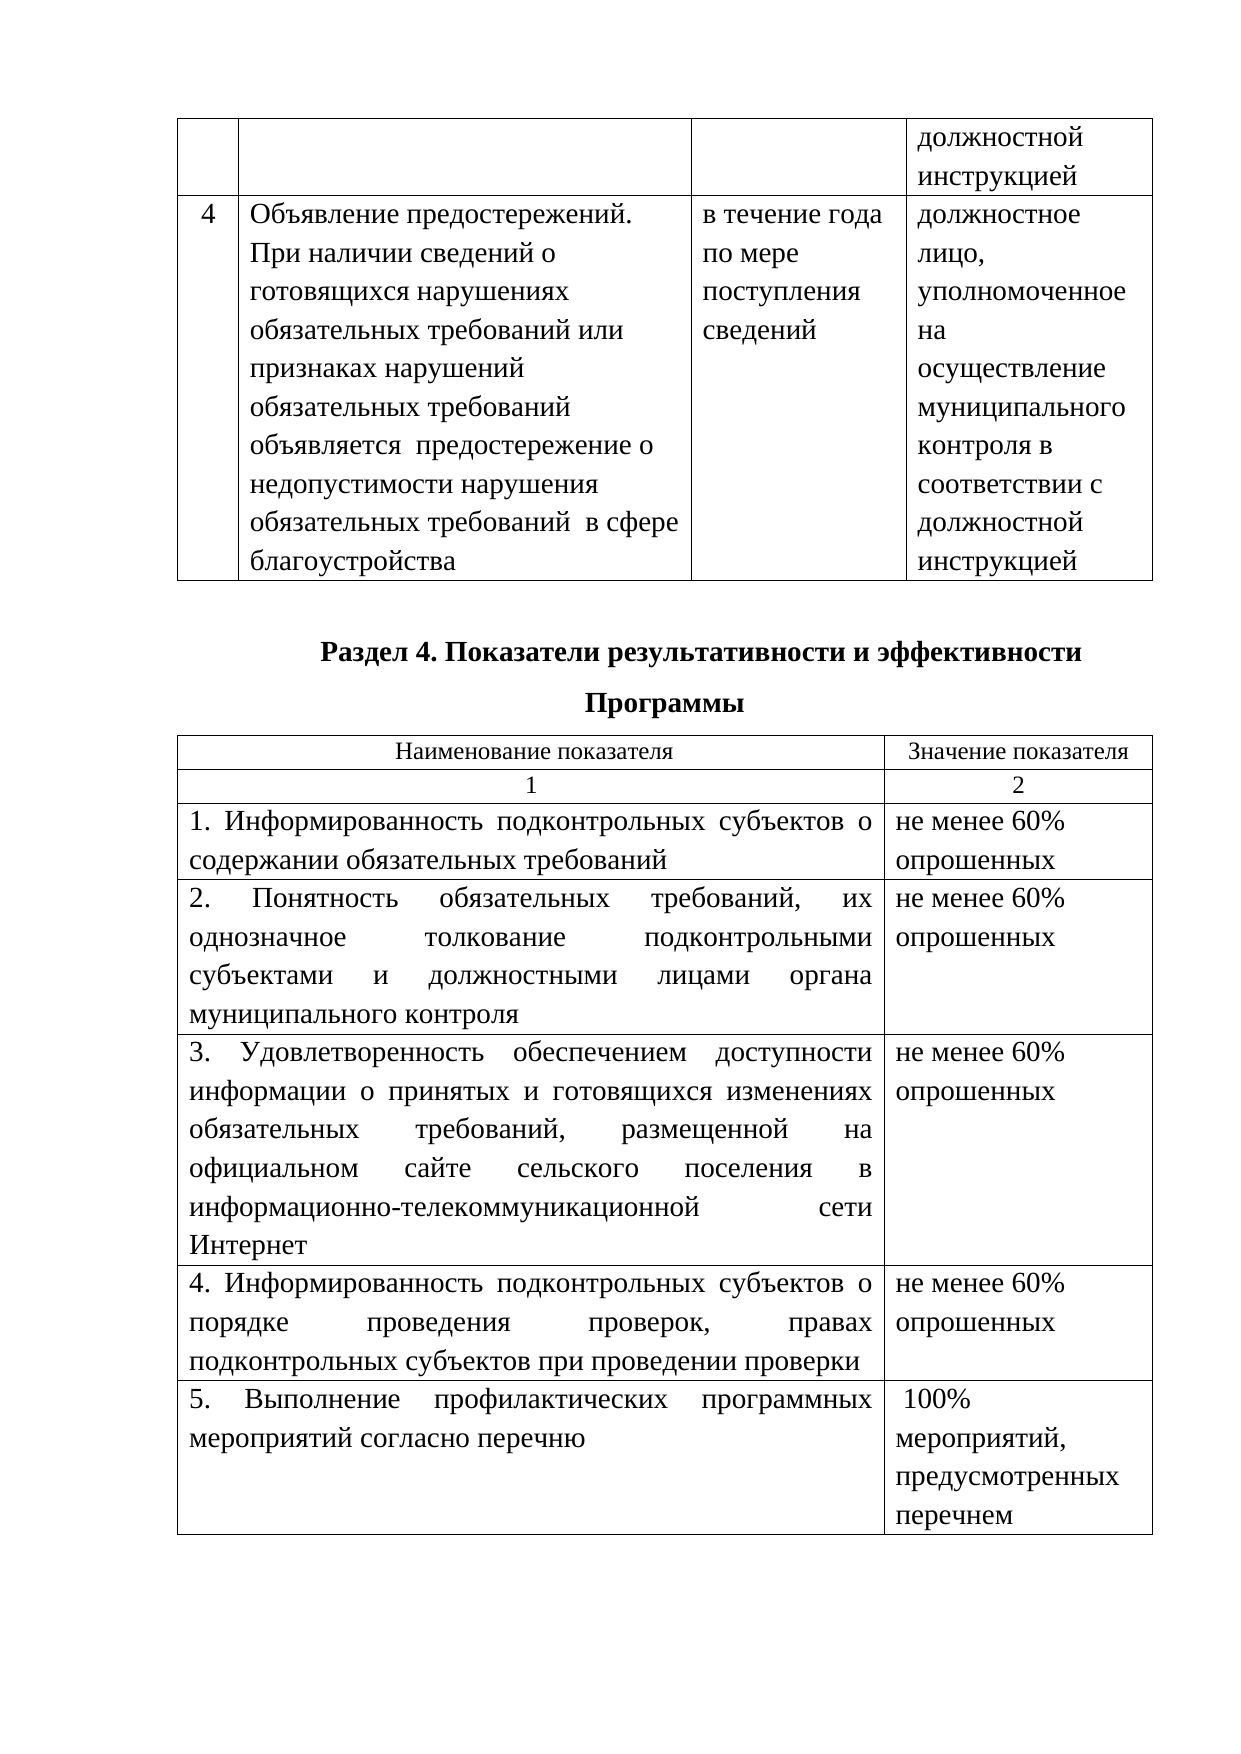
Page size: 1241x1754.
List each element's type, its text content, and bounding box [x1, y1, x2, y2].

table_header Наименование показателя [178, 736, 884, 769]
table_cell не менее 60% опрошенных [885, 880, 1152, 1033]
table_cell должностное лицо, уполномоченное на осуществление муниципального контроля в соответствии с должностной инструкцией [907, 196, 1152, 580]
table_cell в течение года по мере поступления сведений [692, 196, 906, 580]
table_cell 1. Информированность подконтрольных субъектов о содержании обязательных требований [178, 804, 884, 879]
table_cell 4 [178, 196, 238, 580]
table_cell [692, 119, 906, 195]
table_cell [239, 119, 691, 195]
table_cell 2 [885, 770, 1152, 802]
table_cell 100% мероприятий, предусмотренных перечнем [885, 1381, 1152, 1534]
table_cell 3 [178, 119, 238, 195]
table_header Значение показателя [885, 736, 1152, 769]
text Раздел 4. Показатели результативности и эффективности Программы [177, 634, 1152, 718]
table_cell не менее 60% опрошенных [885, 1035, 1152, 1264]
table_cell 1 [178, 770, 884, 802]
table_cell не менее 60% опрошенных [885, 804, 1152, 879]
table_cell 3. Удовлетворенность обеспечением доступности информации о принятых и готовящихся изменениях обязательных требований, размещенной на официальном сайте сельского поселения в информационно-телекоммуникационной сети Интернет [178, 1035, 884, 1264]
table_cell 4. Информированность подконтрольных субъектов о порядке проведения проверок, правах подконтрольных субъектов при проведении проверки [178, 1266, 884, 1380]
table_cell 2. Понятность обязательных требований, их однозначное толкование подконтрольными субъектами и должностными лицами органа муниципального контроля [178, 880, 884, 1033]
table_cell Объявление предостережений. При наличии сведений о готовящихся нарушениях обязательных требований или признаках нарушений обязательных требований объявляется предостережение о недопустимости нарушения обязательных требований в сфере благоустройства [239, 196, 691, 580]
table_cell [907, 119, 1152, 195]
table_cell 5. Выполнение профилактических программных мероприятий согласно перечню [178, 1381, 884, 1534]
table_cell не менее 60% опрошенных [885, 1266, 1152, 1380]
